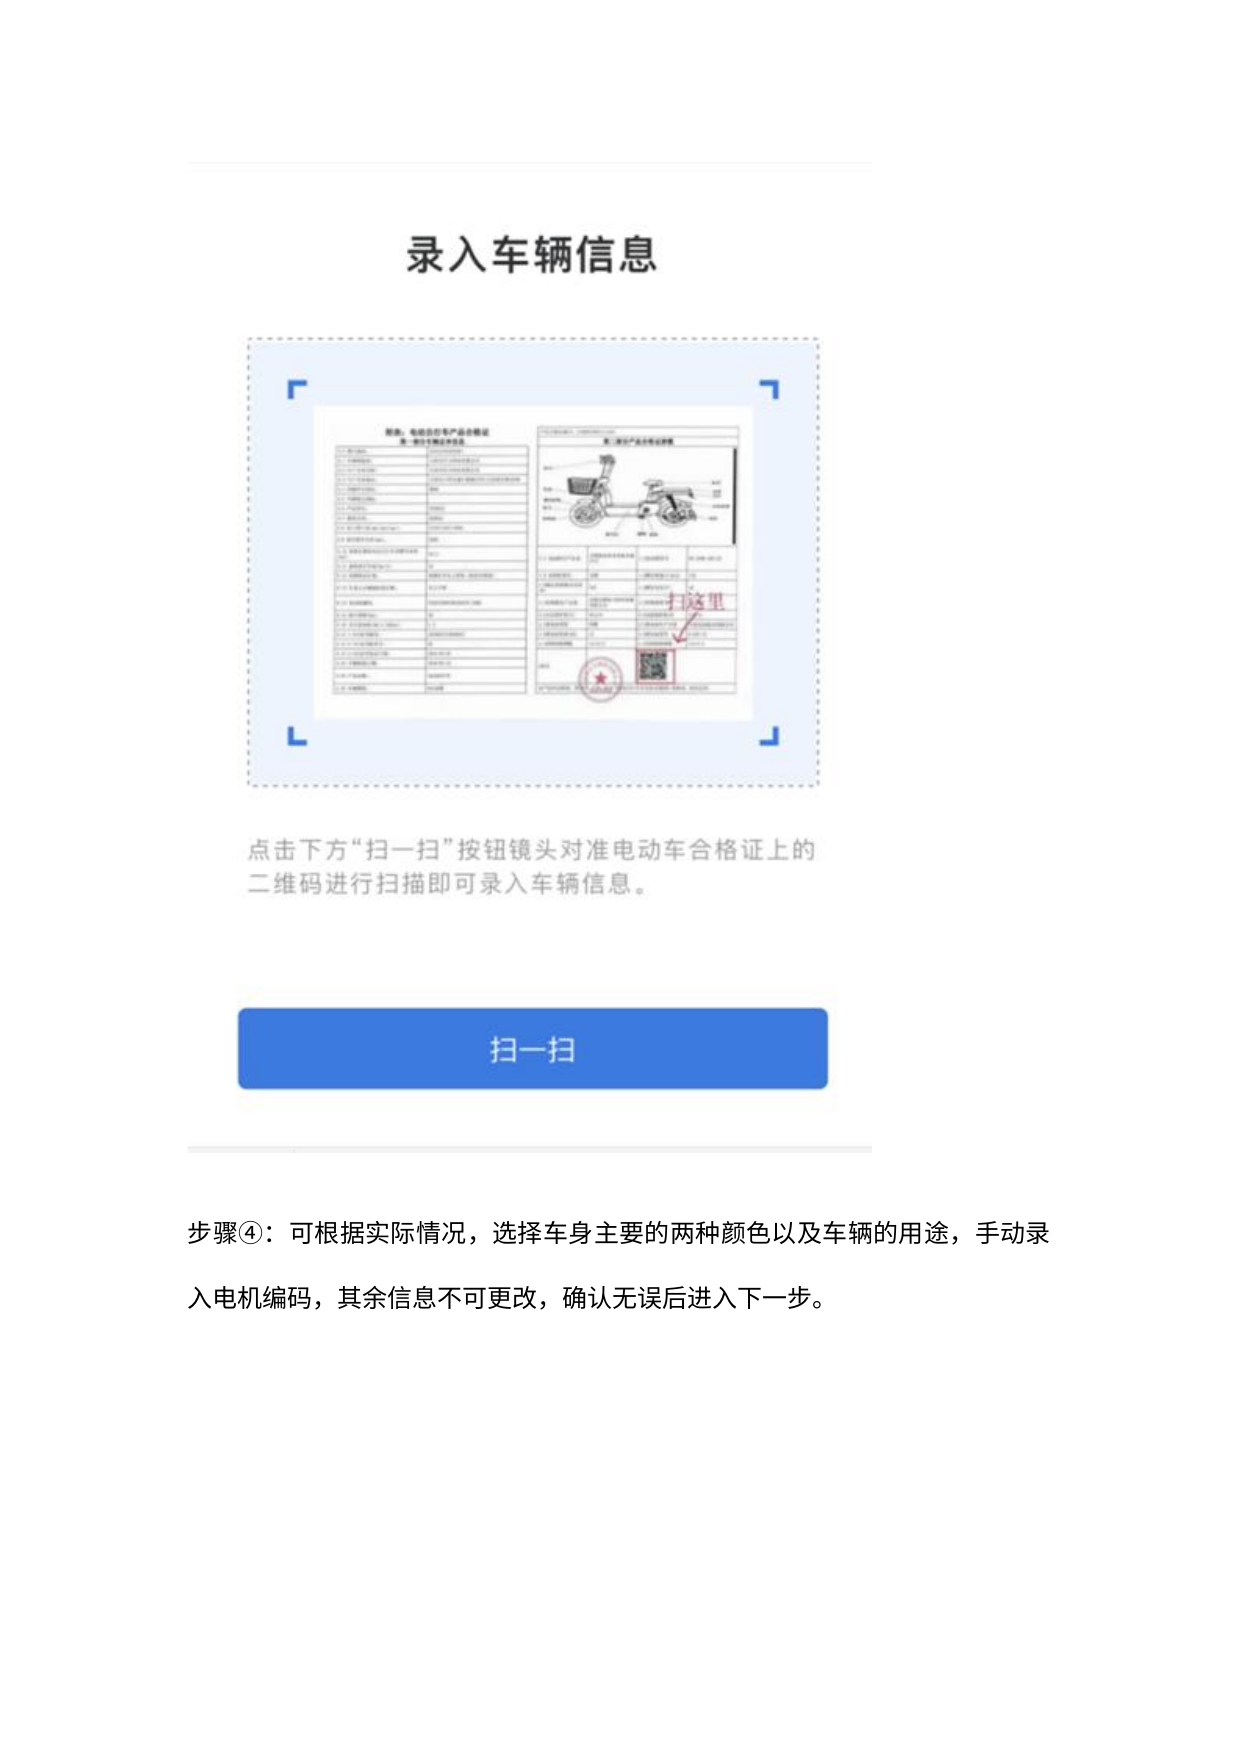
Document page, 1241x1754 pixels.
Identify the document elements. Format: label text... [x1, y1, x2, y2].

text 步骤④：可根据实际情况，选择车身主要的两种颜色以及车辆的用途，手动录入电机编码，其余信息不可更改，确认无误后进入下一步。 [187, 1199, 1053, 1329]
picture [187, 162, 872, 1153]
